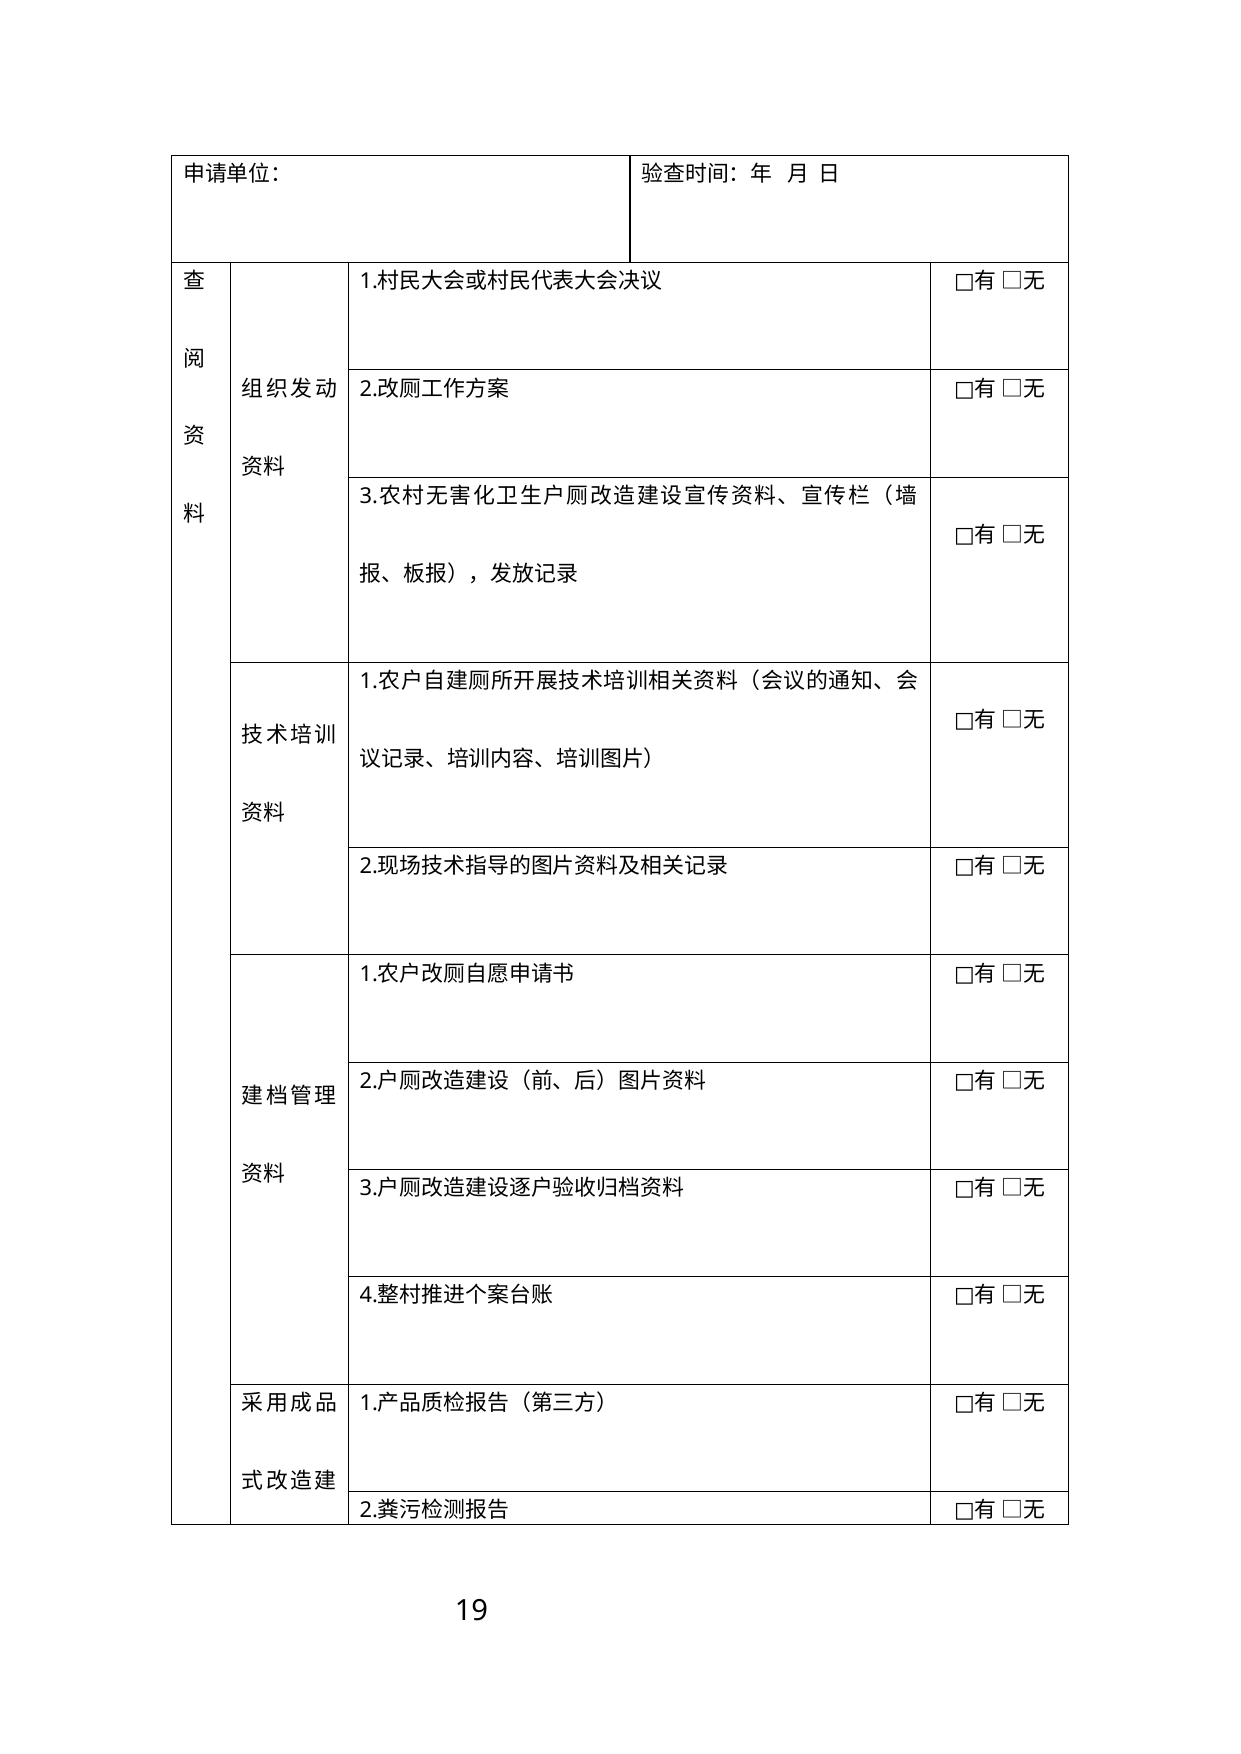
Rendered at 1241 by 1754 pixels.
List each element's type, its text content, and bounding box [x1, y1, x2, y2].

table_cell 组织发动资料 [231, 263, 348, 662]
table_cell 1.农户改厕自愿申请书 [349, 955, 930, 1062]
table_cell 建档管理资料 [231, 955, 348, 1383]
table_cell 3.农村无害化卫生户厕改造建设宣传资料、宣传栏（墙报、板报），发放记录 [349, 478, 930, 662]
table_cell 2.粪污检测报告 [349, 1492, 930, 1524]
table_cell □有 □无 [931, 1385, 1068, 1491]
table_cell 3.户厕改造建设逐户验收归档资料 [349, 1170, 930, 1276]
table_cell 2.现场技术指导的图片资料及相关记录 [349, 848, 930, 954]
table_cell 2.户厕改造建设（前、后）图片资料 [349, 1063, 930, 1169]
table_cell □有 □无 [931, 1063, 1068, 1169]
table_cell □有 □无 [931, 1492, 1068, 1524]
table_cell □有 □无 [931, 1170, 1068, 1276]
table_cell 2.改厕工作方案 [349, 370, 930, 477]
table_cell 4.整村推进个案台账 [349, 1277, 930, 1383]
table_cell 1.农户自建厕所开展技术培训相关资料（会议的通知、会议记录、培训内容、培训图片） [349, 663, 930, 847]
table_cell □有 □无 [931, 370, 1068, 477]
table_cell □有 □无 [931, 848, 1068, 954]
table_cell □有 □无 [931, 478, 1068, 662]
table_header 申请单位： [172, 156, 629, 262]
table_cell 查阅 资料 [172, 263, 230, 1524]
table_cell □有 □无 [931, 955, 1068, 1062]
table_cell □有 □无 [931, 1277, 1068, 1383]
table_cell 技术培训资料 [231, 663, 348, 954]
table_cell 1.村民大会或村民代表大会决议 [349, 263, 930, 369]
table_cell 1.产品质检报告（第三方） [349, 1385, 930, 1491]
table_cell □有 □无 [931, 263, 1068, 369]
table_cell 采用成品式改造建设的化粪池 [231, 1385, 348, 1524]
table_cell □有 □无 [931, 663, 1068, 847]
table_header 验查时间：年 月 日 [631, 156, 1068, 262]
